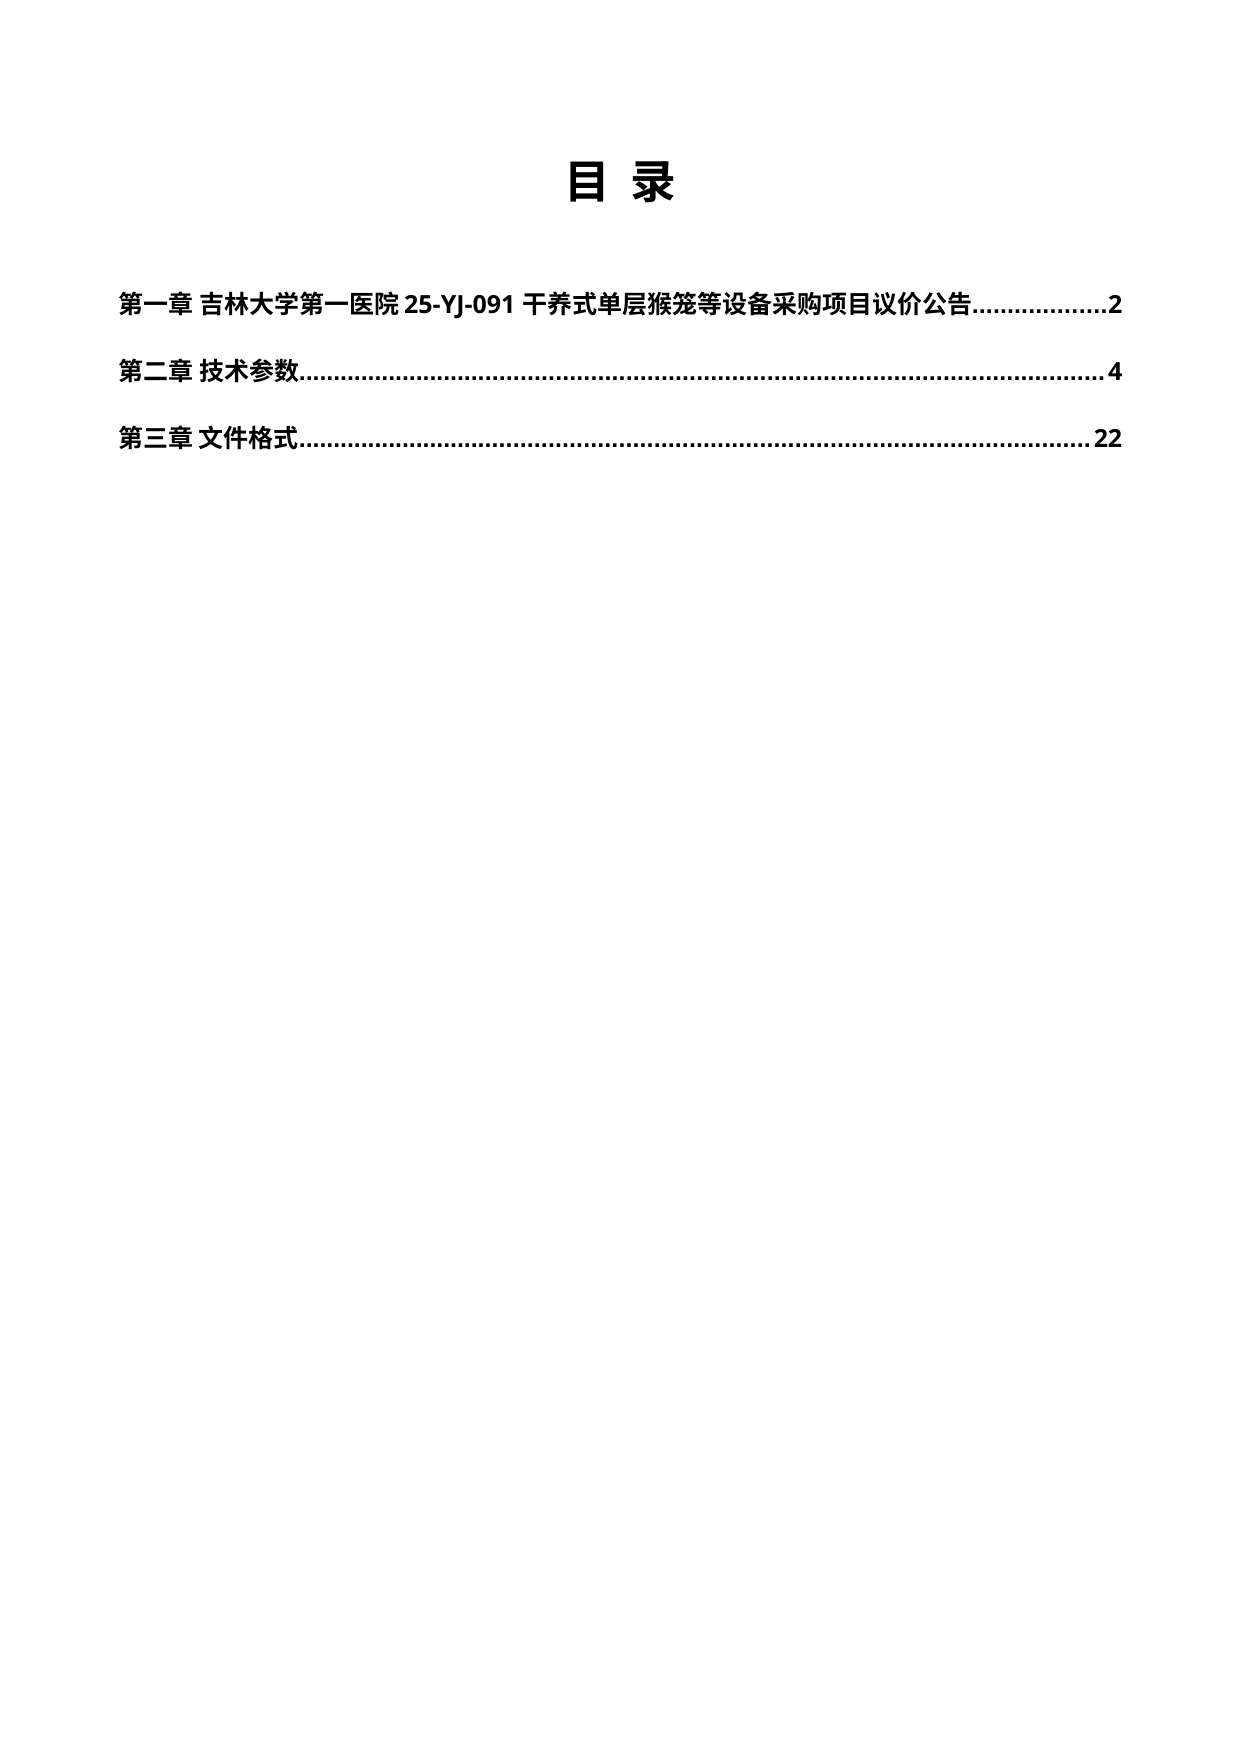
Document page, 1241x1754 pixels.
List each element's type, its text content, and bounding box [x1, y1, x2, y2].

text 第一章 吉林大学第一医院25-YJ-091 干养式单层猴笼等设备采购项目议价公告 2 [118, 284, 1122, 321]
text 第二章 技术参数 4 [118, 351, 1122, 388]
subtitle 目 录 [118, 145, 1122, 212]
text 第三章 文件格式 22 [118, 418, 1122, 454]
